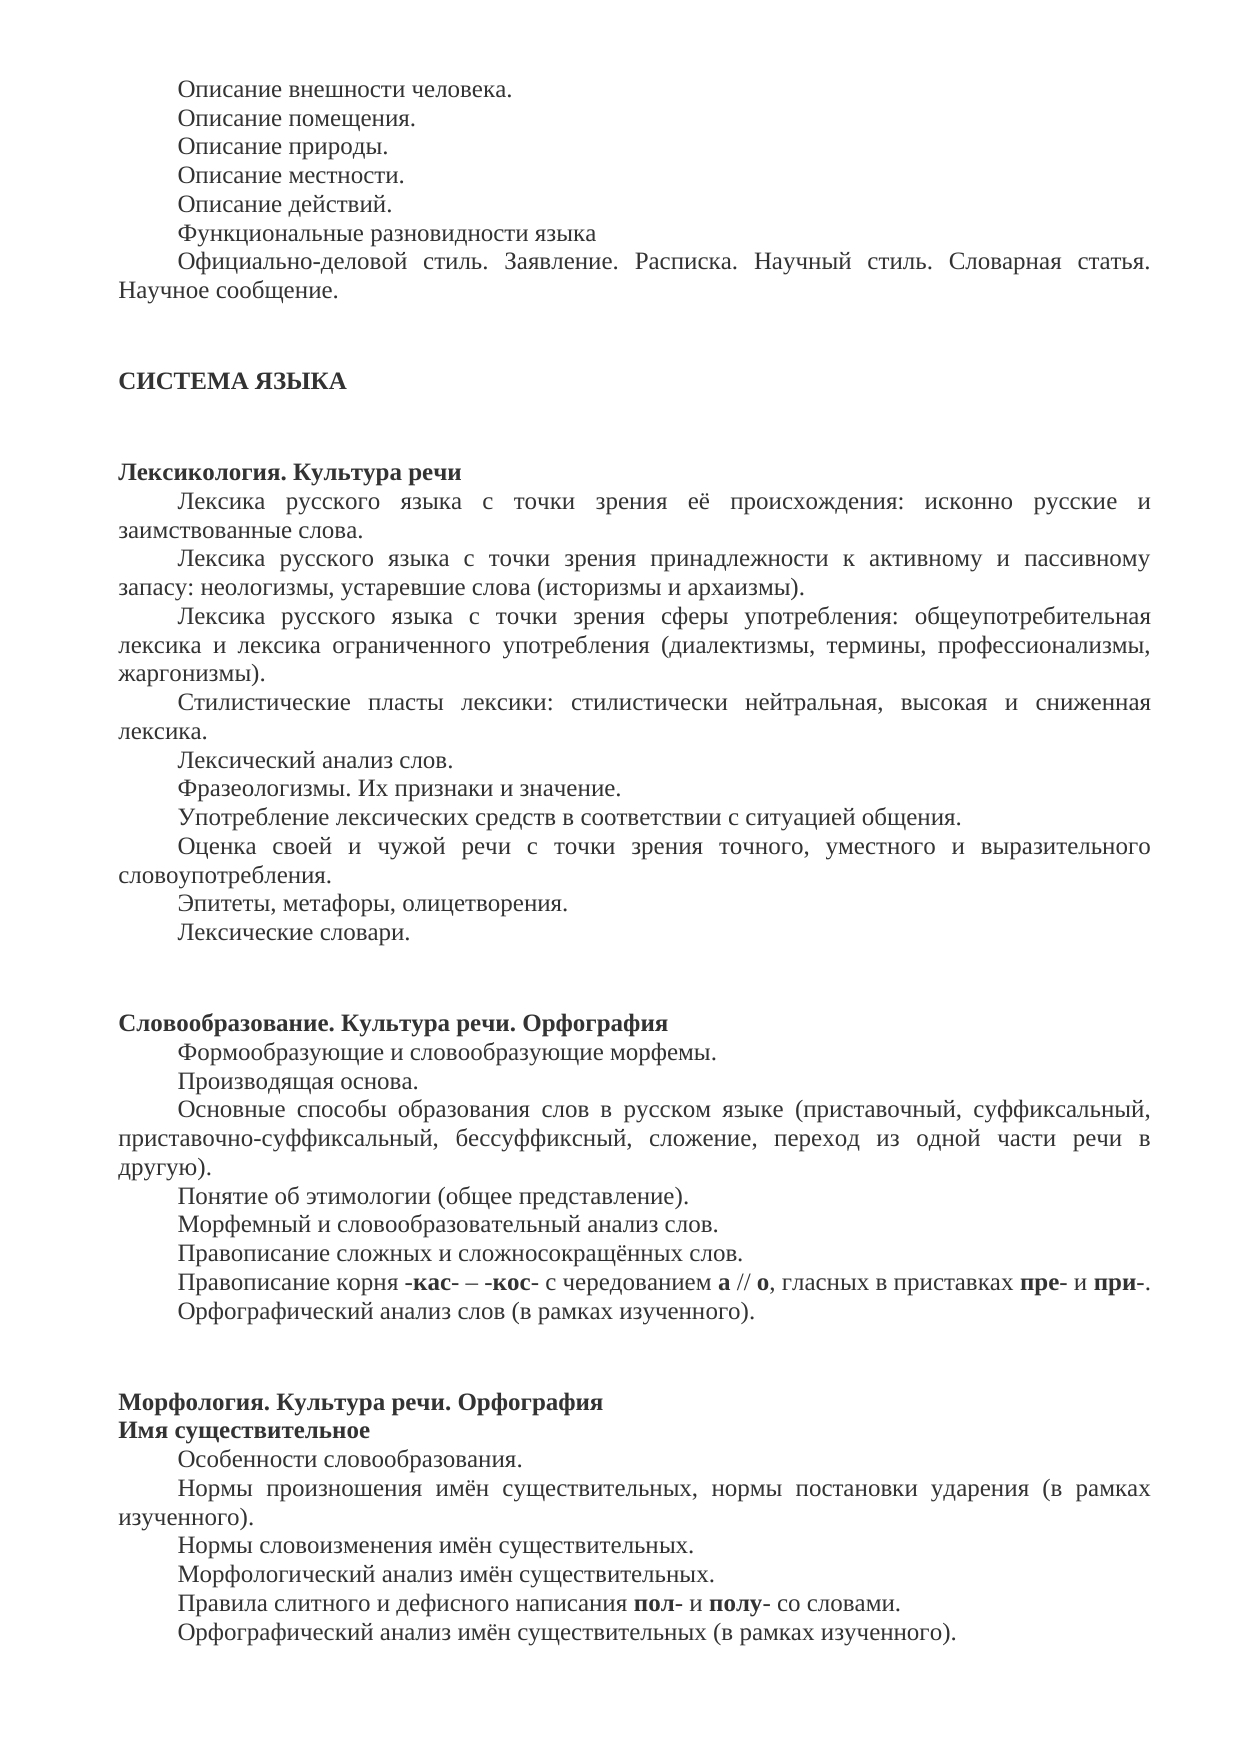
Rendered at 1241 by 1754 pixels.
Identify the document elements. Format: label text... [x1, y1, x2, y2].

text Морфология. Культура речи. Орфография [118, 1387, 1152, 1416]
text Описание внешности человека. [118, 74, 1152, 103]
text СИСТЕМА ЯЗЫКА [118, 366, 1152, 395]
text Лексика русского языка с точки зрения её происхождения: исконно русские и заимствованные слова. [118, 486, 1152, 543]
text Основные способы образования слов в русском языке (приставочный, суффиксальный, приставочно-суффиксальный, бессуффиксный, сложение, переход из одной части речи в другую). [118, 1094, 1152, 1181]
text Орфографический анализ имён существительных (в рамках изученного). [118, 1617, 1152, 1646]
text Формообразующие и словообразующие морфемы. [118, 1037, 1152, 1066]
text Оценка своей и чужой речи с точки зрения точного, уместного и выразительного словоупотребления. [118, 831, 1152, 888]
text Морфологический анализ имён существительных. [118, 1559, 1152, 1588]
text Описание природы. [118, 131, 1152, 160]
text Фразеологизмы. Их признаки и значение. [118, 773, 1152, 802]
text Описание местности. [118, 160, 1152, 189]
text Правила слитного и дефисного написания пол- и полу- со словами. [118, 1588, 1152, 1617]
text Имя существительное [118, 1416, 1152, 1444]
text Нормы произношения имён существительных, нормы постановки ударения (в рамках изученного). [118, 1473, 1152, 1531]
text Лексика русского языка с точки зрения принадлежности к активному и пассивному запасу: неологизмы, устаревшие слова (историзмы и архаизмы). [118, 543, 1152, 601]
text Нормы словоизменения имён существительных. [118, 1531, 1152, 1559]
text Морфемный и словообразовательный анализ слов. [118, 1209, 1152, 1238]
text Правописание корня -кас- – -кос- с чередованием а // о, гласных в приставках пре- и при-. [118, 1267, 1152, 1296]
text Правописание сложных и сложносокращённых слов. [118, 1238, 1152, 1267]
text Лексика русского языка с точки зрения сферы употребления: общеупотребительная лексика и лексика ограниченного употребления (диалектизмы, термины, профессионализмы, жаргонизмы). [118, 601, 1152, 687]
text Описание помещения. [118, 103, 1152, 131]
text Официально-деловой стиль. Заявление. Расписка. Научный стиль. Словарная статья. Научное сообщение. [118, 246, 1152, 304]
text Понятие об этимологии (общее представление). [118, 1181, 1152, 1209]
text Описание действий. [118, 189, 1152, 218]
text Лексические словари. [118, 917, 1152, 946]
text Особенности словообразования. [118, 1444, 1152, 1473]
text Употребление лексических средств в соответствии с ситуацией общения. [118, 802, 1152, 831]
text Функциональные разновидности языка [118, 218, 1152, 246]
text Стилистические пласты лексики: стилистически нейтральная, высокая и сниженная лексика. [118, 687, 1152, 745]
text Орфографический анализ слов (в рамках изученного). [118, 1296, 1152, 1324]
text Производящая основа. [118, 1066, 1152, 1094]
text Словообразование. Культура речи. Орфография [118, 1008, 1152, 1037]
text Эпитеты, метафоры, олицетворения. [118, 888, 1152, 917]
text Лексикология. Культура речи [118, 457, 1152, 486]
text Лексический анализ слов. [118, 745, 1152, 773]
